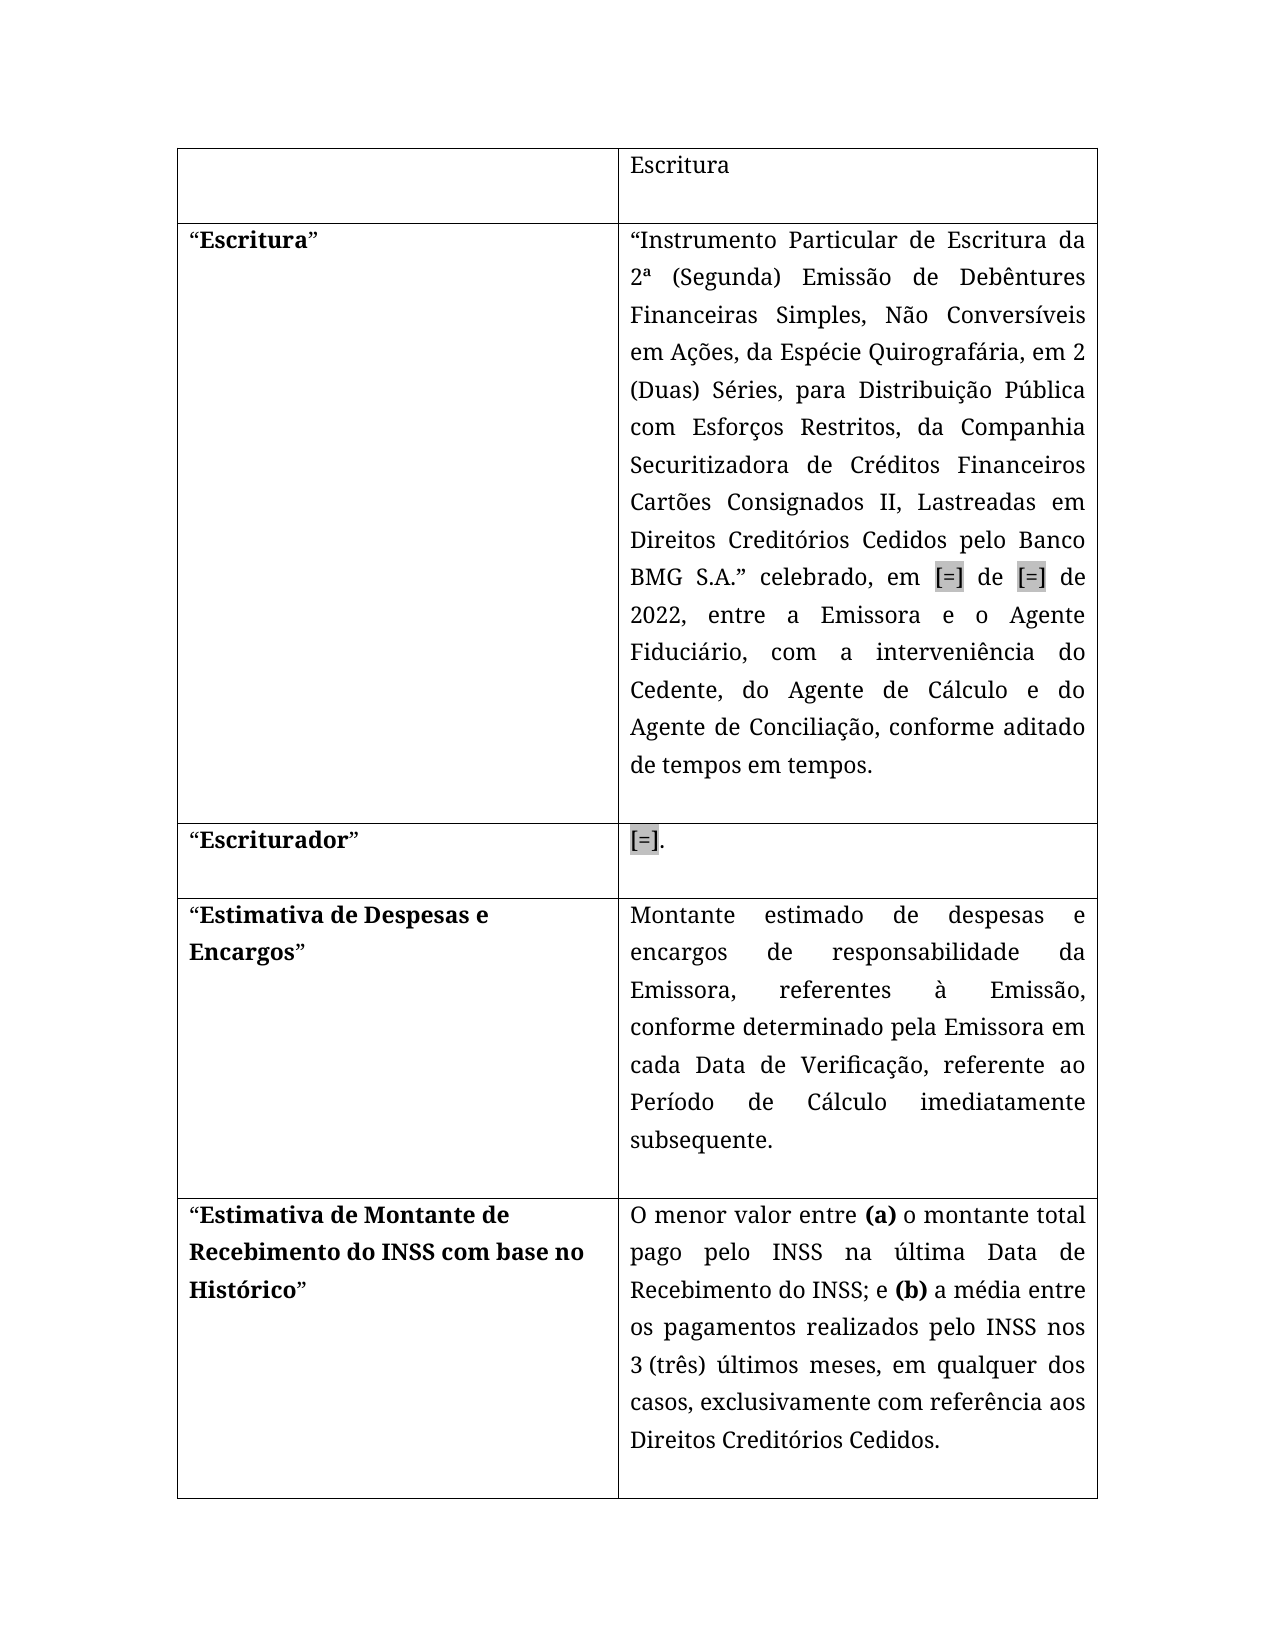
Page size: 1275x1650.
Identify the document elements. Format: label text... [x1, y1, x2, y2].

table_cell “Estimativa de Despesas e Encargos” [178, 899, 618, 1198]
table_cell [=]. [619, 824, 1097, 898]
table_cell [178, 149, 618, 223]
table_cell “Escritura” [178, 224, 618, 823]
table_cell “Instrumento Particular de Escritura da 2ª (Segunda) Emissão de Debêntures Financeiras Simples, Não Conversíveis em Ações, da Espécie Quirografária, em 2 (Duas) Séries, para Distribuição Pública com Esforços Restritos, da Companhia Securitizadora de Créditos Financeiros Cartões Consignados II, Lastreadas em Direitos Creditórios Cedidos pelo Banco BMG S.A.” celebrado, em [=] de [=] de 2022, entre a Emissora e o Agente Fiduciário, com a interveniência do Cedente, do Agente de Cálculo e do Agente de Conciliação, conforme aditado de tempos em tempos. [619, 224, 1097, 823]
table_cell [619, 149, 1097, 223]
table_cell O menor valor entre (a) o montante total pago pelo INSS na última Data de Recebimento do INSS; e (b) a média entre os pagamentos realizados pelo INSS nos 3 (três) últimos meses, em qualquer dos casos, exclusivamente com referência aos Direitos Creditórios Cedidos. [619, 1199, 1097, 1498]
table_cell Montante estimado de despesas e encargos de responsabilidade da Emissora, referentes à Emissão, conforme determinado pela Emissora em cada Data de Verificação, referente ao Período de Cálculo imediatamente subsequente. [619, 899, 1097, 1198]
table_cell “Escriturador” [178, 824, 618, 898]
table_cell “Estimativa de Montante de Recebimento do INSS com base no Histórico” [178, 1199, 618, 1498]
